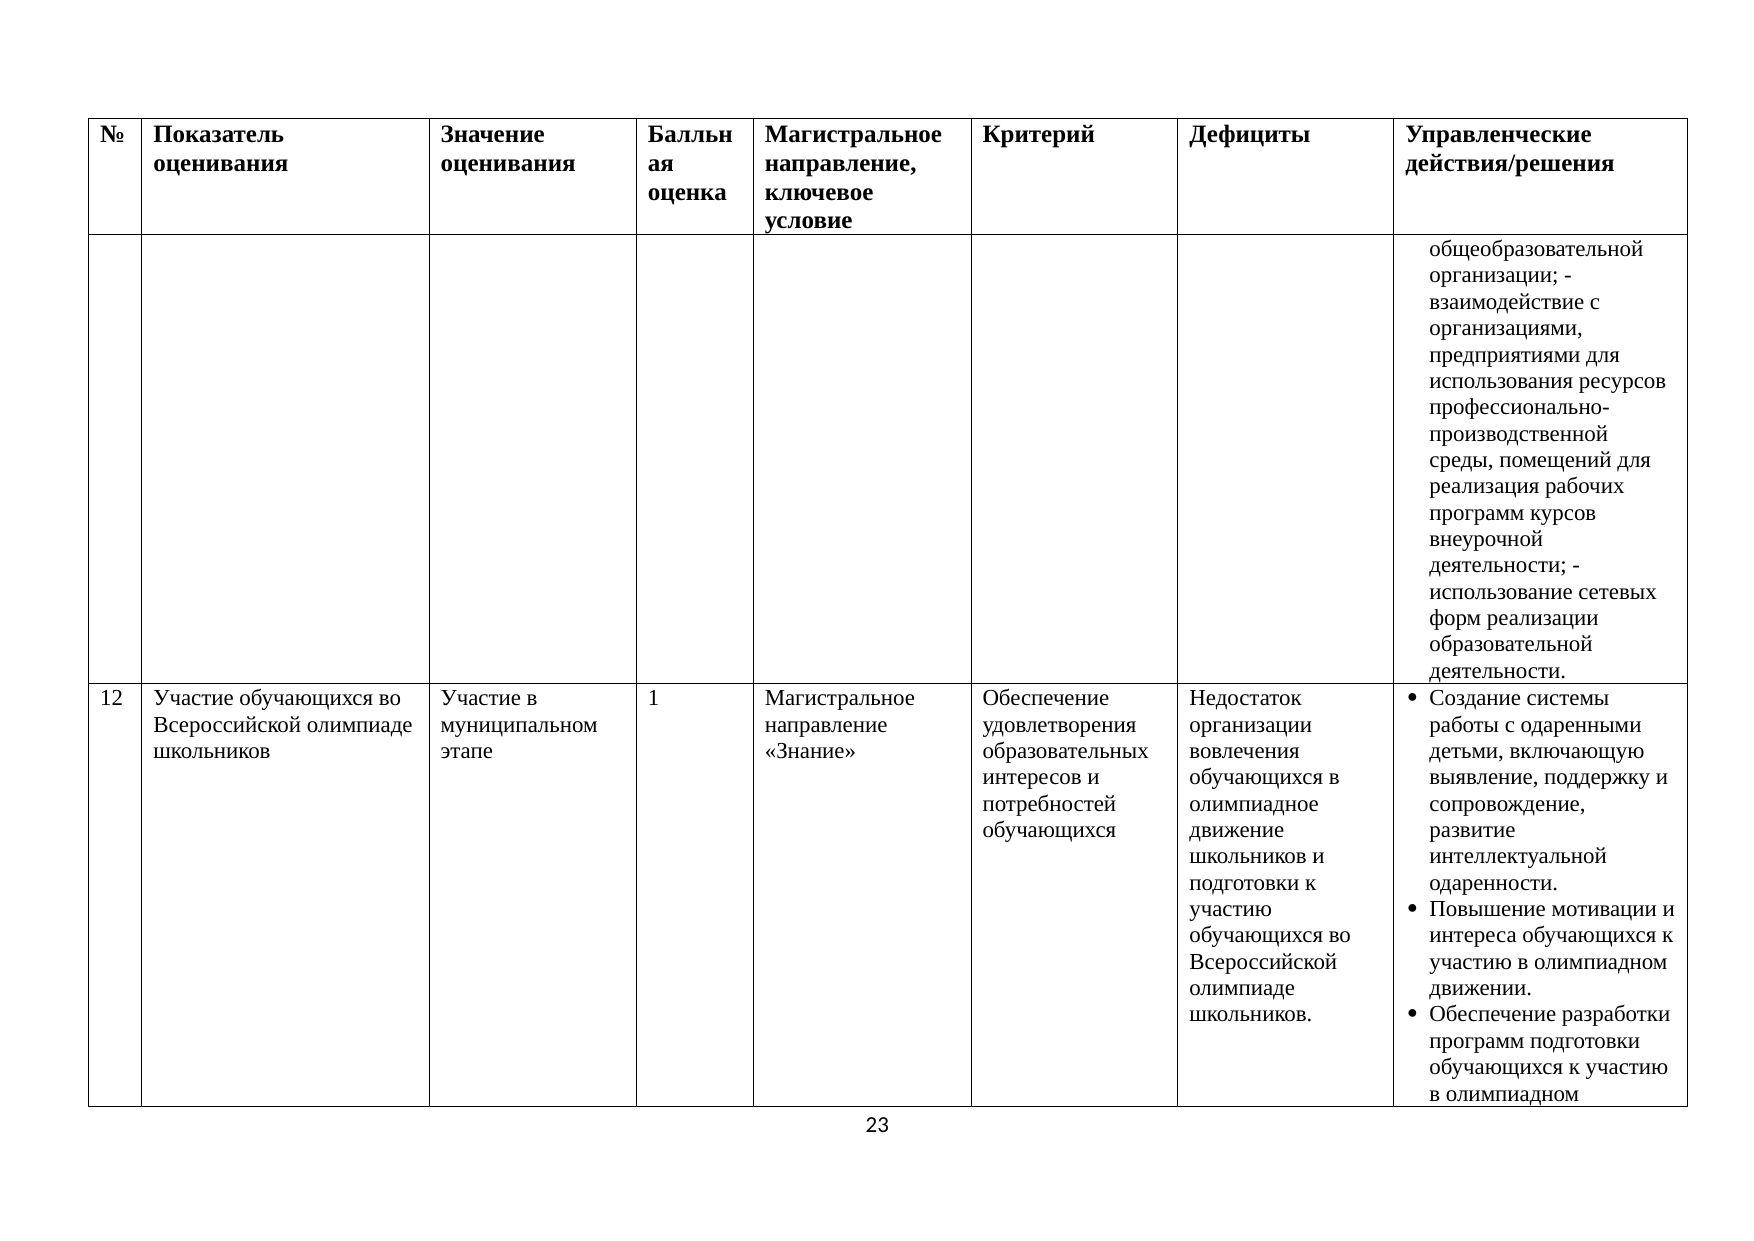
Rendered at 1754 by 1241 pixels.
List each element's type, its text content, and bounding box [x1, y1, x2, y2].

table_header Значение оценивания [430, 119, 636, 234]
table_cell 12 [89, 684, 141, 1106]
table_header № [89, 119, 141, 234]
table_header Управленческие действия/решения [1394, 119, 1687, 234]
table_cell Магистральное направление «Знание» [754, 684, 971, 1106]
table_header Дефициты [1178, 119, 1393, 234]
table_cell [972, 684, 1177, 1106]
table_header Балльная оценка [637, 119, 753, 234]
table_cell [1394, 235, 1687, 683]
table_cell Участие в муниципальном этапе [430, 684, 636, 1106]
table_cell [1394, 684, 1687, 1106]
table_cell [1178, 235, 1393, 683]
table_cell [142, 684, 429, 1106]
table_header Критерий [972, 119, 1177, 234]
table_header Магистральное направление, ключевое условие [754, 119, 971, 234]
table_cell 1 [637, 684, 753, 1106]
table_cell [1178, 684, 1393, 1106]
table_header Показатель оценивания [142, 119, 429, 234]
